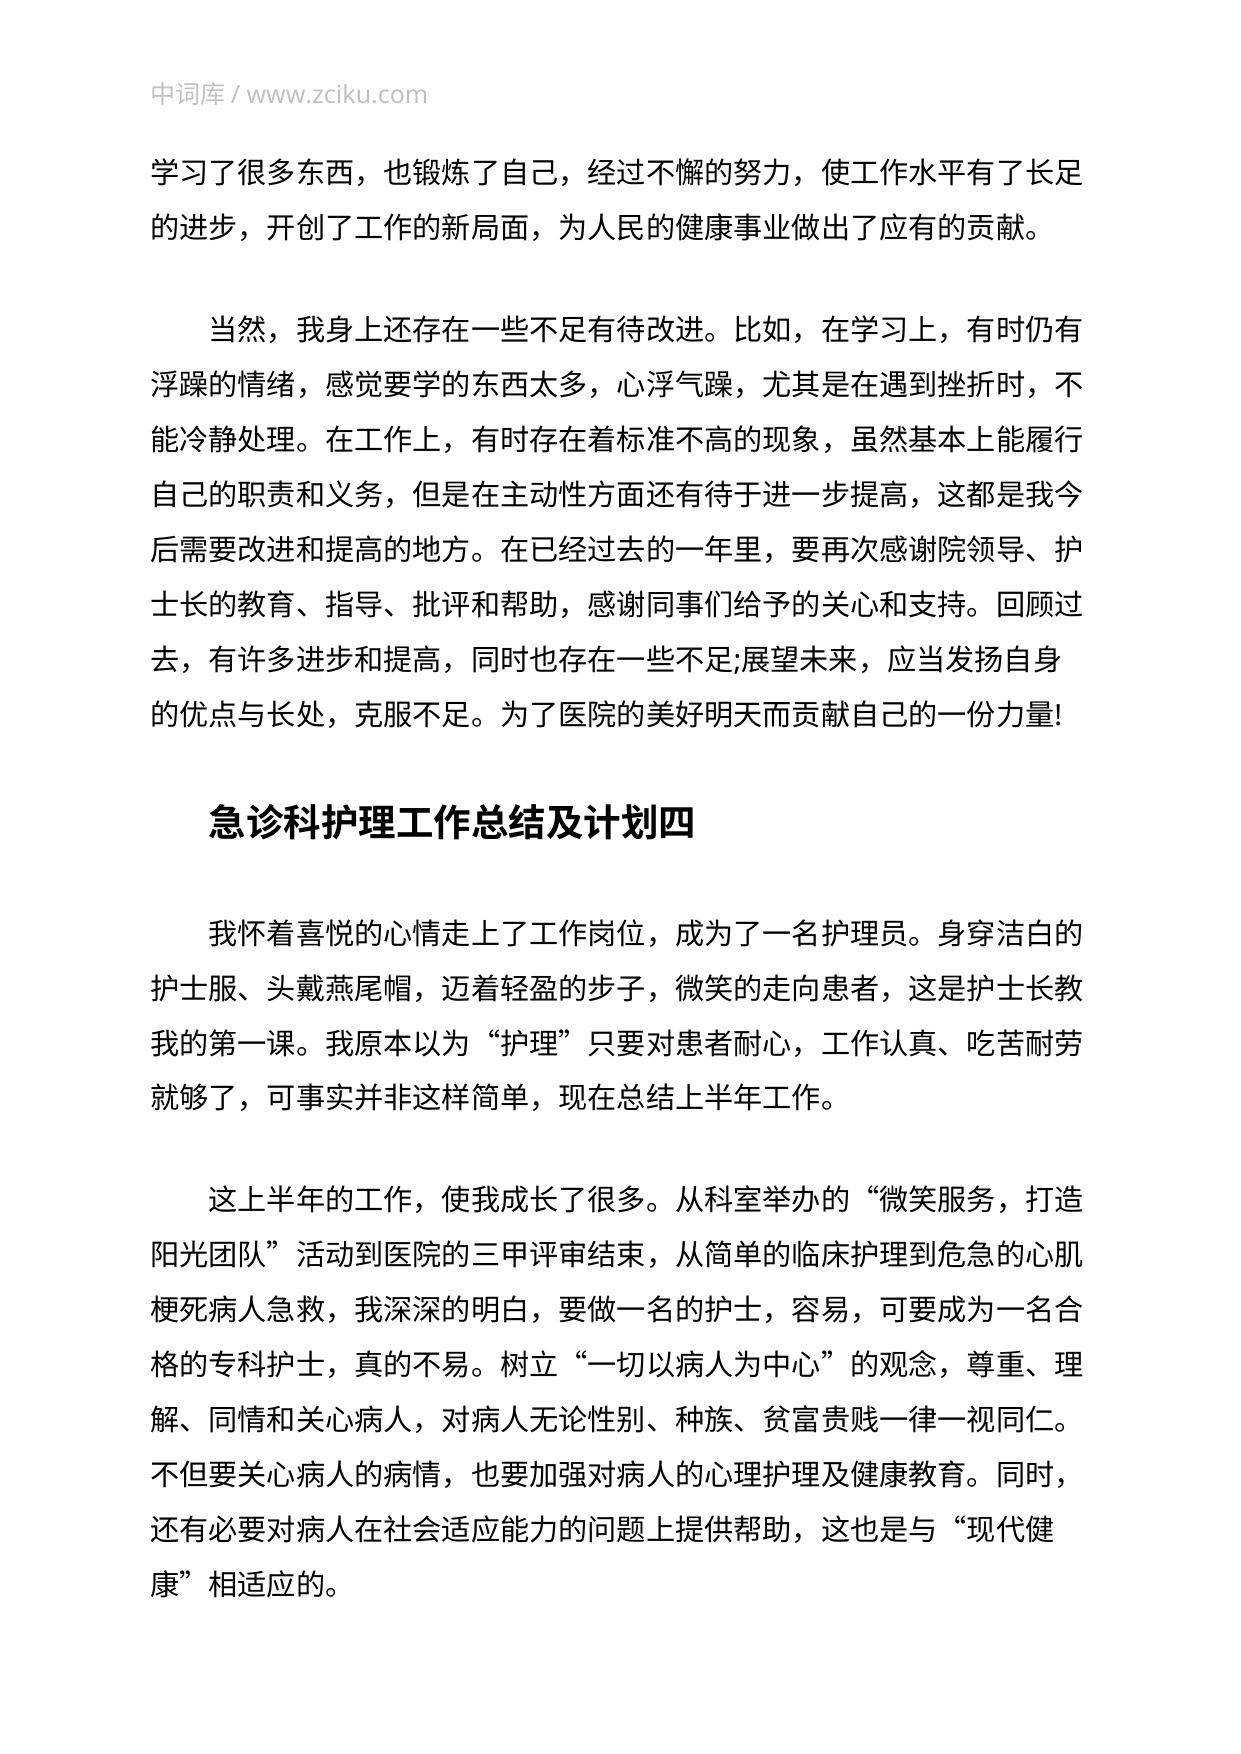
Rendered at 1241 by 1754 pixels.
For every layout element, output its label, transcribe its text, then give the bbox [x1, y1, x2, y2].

text 我怀着喜悦的心情走上了工作岗位，成为了一名护理员。身穿洁白的护士服、头戴燕尾帽，迈着轻盈的步子，微笑的走向患者，这是护士长教我的第一课。我原本以为“护理”只要对患者耐心，工作认真、吃苦耐劳就够了，可事实并非这样简单，现在总结上半年工作。 [150, 910, 1090, 1117]
text 急诊科护理工作总结及计划四 [150, 793, 1090, 847]
text 这上半年的工作，使我成长了很多。从科室举办的“微笑服务，打造阳光团队”活动到医院的三甲评审结束，从简单的临床护理到危急的心肌梗死病人急救，我深深的明白，要做一名的护士，容易，可要成为一名合格的专科护士，真的不易。树立“一切以病人为中心”的观念，尊重、理解、同情和关心病人，对病人无论性别、种族、贫富贵贱一律一视同仁。不但要关心病人的病情，也要加强对病人的心理护理及健康教育。同时，还有必要对病人在社会适应能力的问题上提供帮助，这也是与“现代健康”相适应的。 [150, 1177, 1090, 1603]
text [150, 150, 1090, 247]
text 当然，我身上还存在一些不足有待改进。比如，在学习上，有时仍有浮躁的情绪，感觉要学的东西太多，心浮气躁，尤其是在遇到挫折时，不能冷静处理。在工作上，有时存在着标准不高的现象，虽然基本上能履行自己的职责和义务，但是在主动性方面还有待于进一步提高，这都是我今后需要改进和提高的地方。在已经过去的一年里，要再次感谢院领导、护士长的教育、指导、批评和帮助，感谢同事们给予的关心和支持。回顾过去，有许多进步和提高，同时也存在一些不足;展望未来，应当发扬自身的优点与长处，克服不足。为了医院的美好明天而贡献自己的一份力量! [150, 307, 1090, 733]
